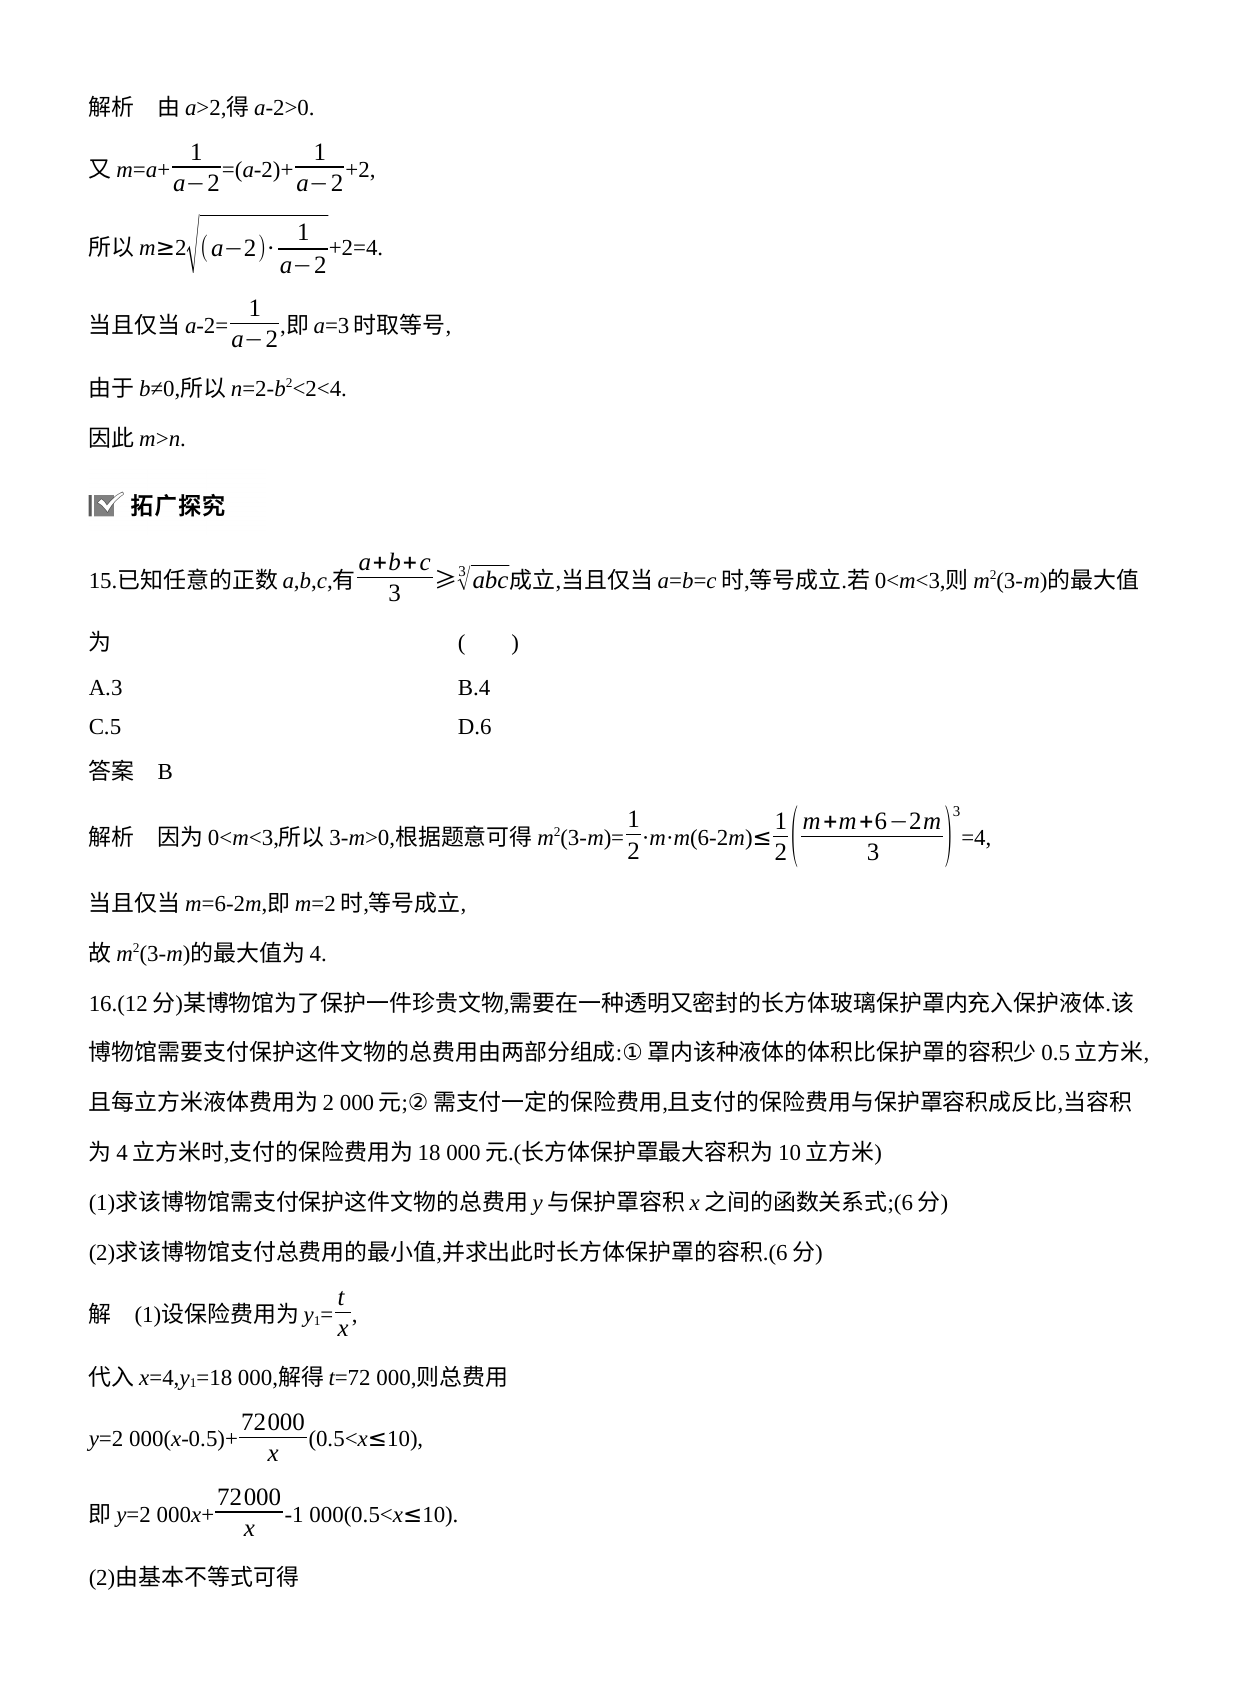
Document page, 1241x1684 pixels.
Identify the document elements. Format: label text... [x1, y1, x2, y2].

text 又m=a+=(a-2)++2, [88, 138, 1152, 197]
text 所以m≥2+2=4. [88, 214, 1152, 278]
text 当且仅当m=6-2m,即m=2时,等号成立, [88, 885, 1152, 918]
text (1)求该博物馆需支付保护这件文物的总费用y与保护罩容积x之间的函数关系式;(6分) [88, 1184, 1152, 1217]
text 由于b≠0,所以n=2-b2<2<4. [88, 370, 1152, 403]
text 故m2(3-m)的最大值为4. [88, 935, 1152, 968]
text y=2 000(x-0.5)+(0.5<x≤10), [88, 1409, 1152, 1468]
text 即y=2 000x+-1 000(0.5<x≤10). [88, 1483, 1152, 1542]
text 因此m>n. [88, 420, 1152, 453]
text 16.(12分)某博物馆为了保护一件珍贵文物,需要在一种透明又密封的长方体玻璃保护罩内充入保护液体.该博物馆需要支付保护这件文物的总费用由两部分组成:①罩内该种液体的体积比保护罩的容积少0.5立方米,且每立方米液体费用为2 000元;②需支付一定的保险费用,且支付的保险费用与保护罩容积成反比,当容积为4立方米时,支付的保险费用为18 000元.(长方体保护罩最大容积为10立方米) [88, 984, 1152, 1167]
text 答案 B [88, 753, 1152, 786]
text 解析 由a>2,得a-2>0. [88, 88, 1152, 122]
text C.5 D.6 [88, 713, 1152, 740]
text 解 (1)设保险费用为y1=, [88, 1283, 1152, 1342]
text 解析 因为0<m<3,所以3-m>0,根据题意可得m2(3-m)=·m·m(6-2m)≤=4, [88, 803, 1152, 868]
text (2)求该博物馆支付总费用的最小值,并求出此时长方体保护罩的容积.(6分) [88, 1234, 1152, 1267]
text 当且仅当a-2=,即a=3时取等号, [88, 294, 1152, 353]
picture [88, 469, 266, 535]
text 代入x=4,y1=18 000,解得t=72 000,则总费用 [88, 1359, 1152, 1392]
text A.3 B.4 [88, 674, 1152, 700]
text 15.已知任意的正数a,b,c,有≥成立,当且仅当a=b=c时,等号成立.若0<m<3,则m2(3-m)的最大值为 ( ) [88, 549, 1152, 657]
text (2)由基本不等式可得 [88, 1559, 1152, 1592]
